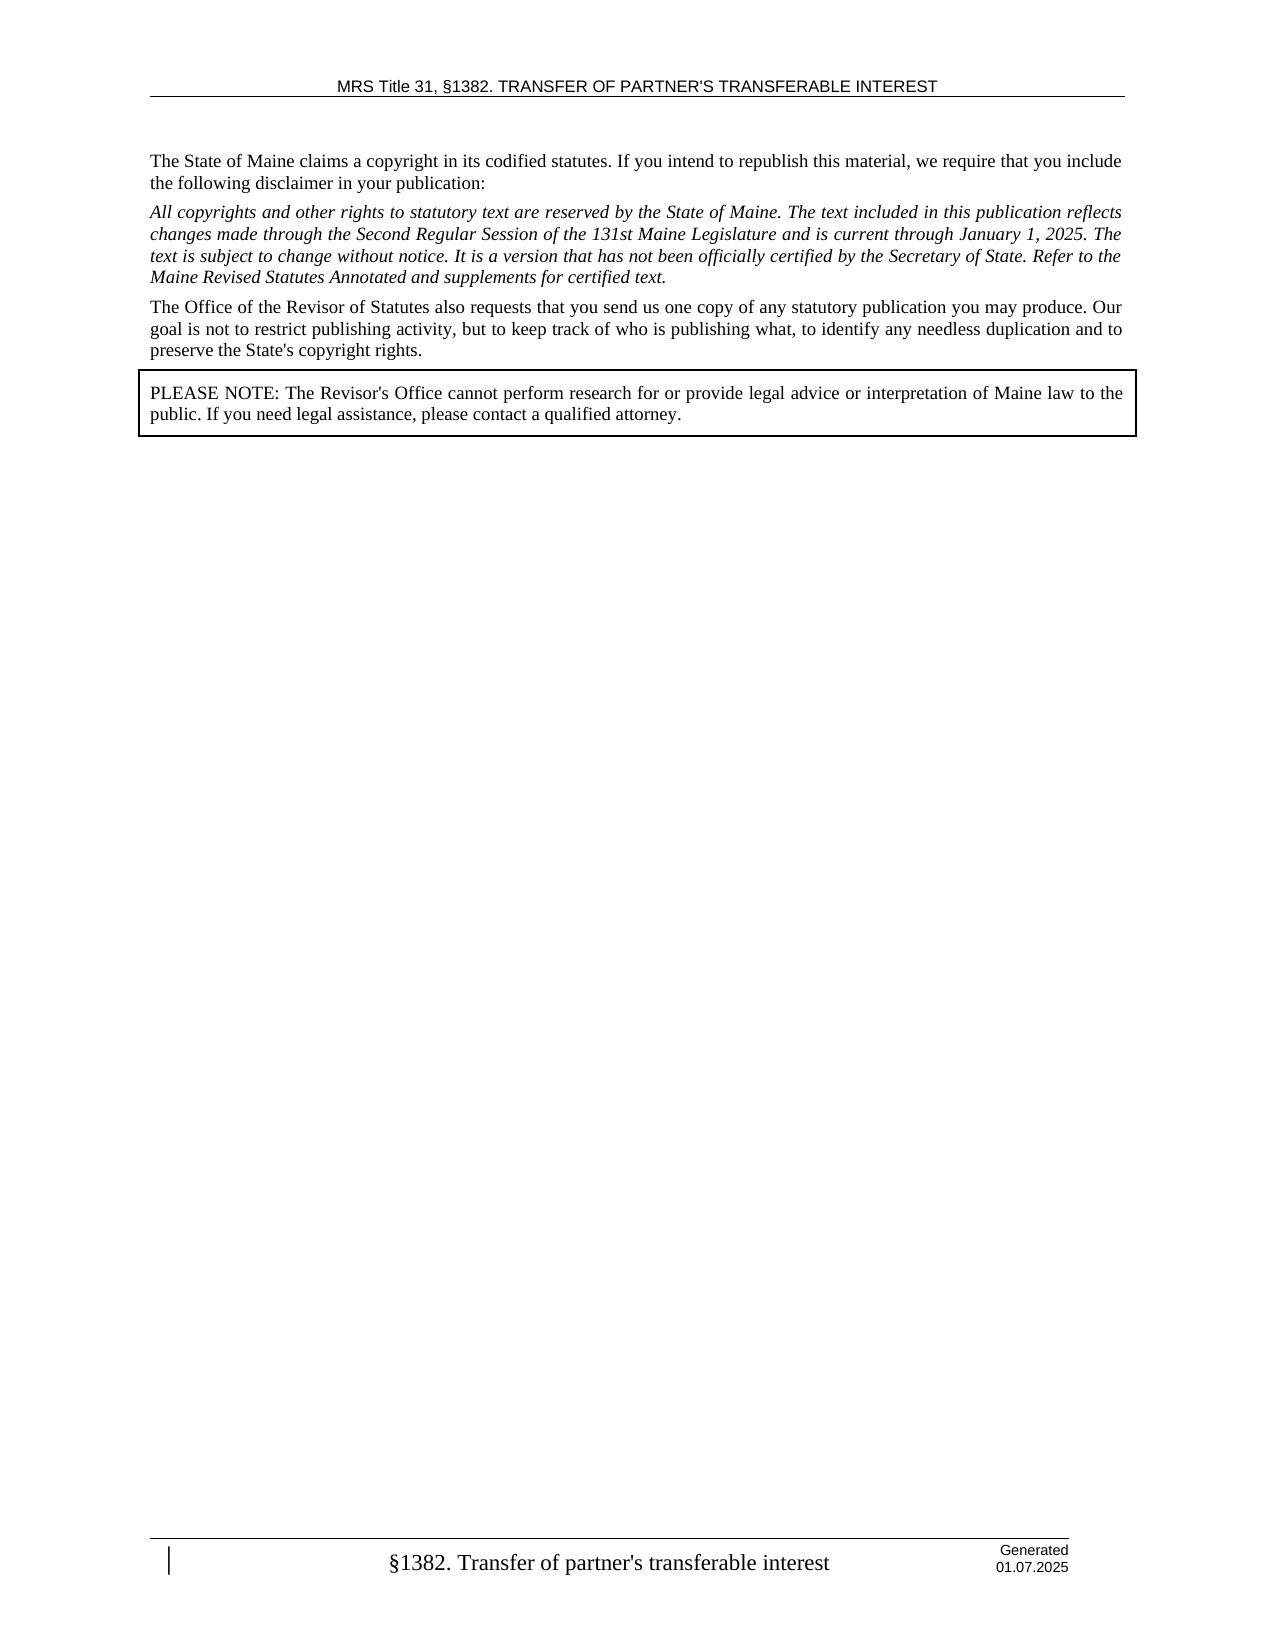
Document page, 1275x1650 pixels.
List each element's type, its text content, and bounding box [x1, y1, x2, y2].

text The State of Maine claims a copyright in its codified statutes. If you intend to republish this material, we require that you include the following disclaimer in your publication: [150, 150, 1125, 193]
text The Office of the Revisor of Statutes also requests that you send us one copy of any statutory publication you may produce. Our goal is not to restrict publishing activity, but to keep track of who is publishing what, to identify any needless duplication and to preserve the State's copyright rights. [150, 296, 1125, 361]
text All copyrights and other rights to statutory text are reserved by the State of Maine. The text included in this publication reflects changes made through the Second Regular Session of the 131st Maine Legislature and is current through January 1, 2025 . The text is subject to change without notice. It is a version that has not been officially certified by the Secretary of State. Refer to the Maine Revised Statutes Annotated and supplements for certified text. [150, 201, 1125, 288]
text PLEASE NOTE: The Revisor's Office cannot perform research for or provide legal advice or interpretation of Maine law to the public. If you need legal assistance, please contact a qualified attorney. [140, 371, 1135, 435]
